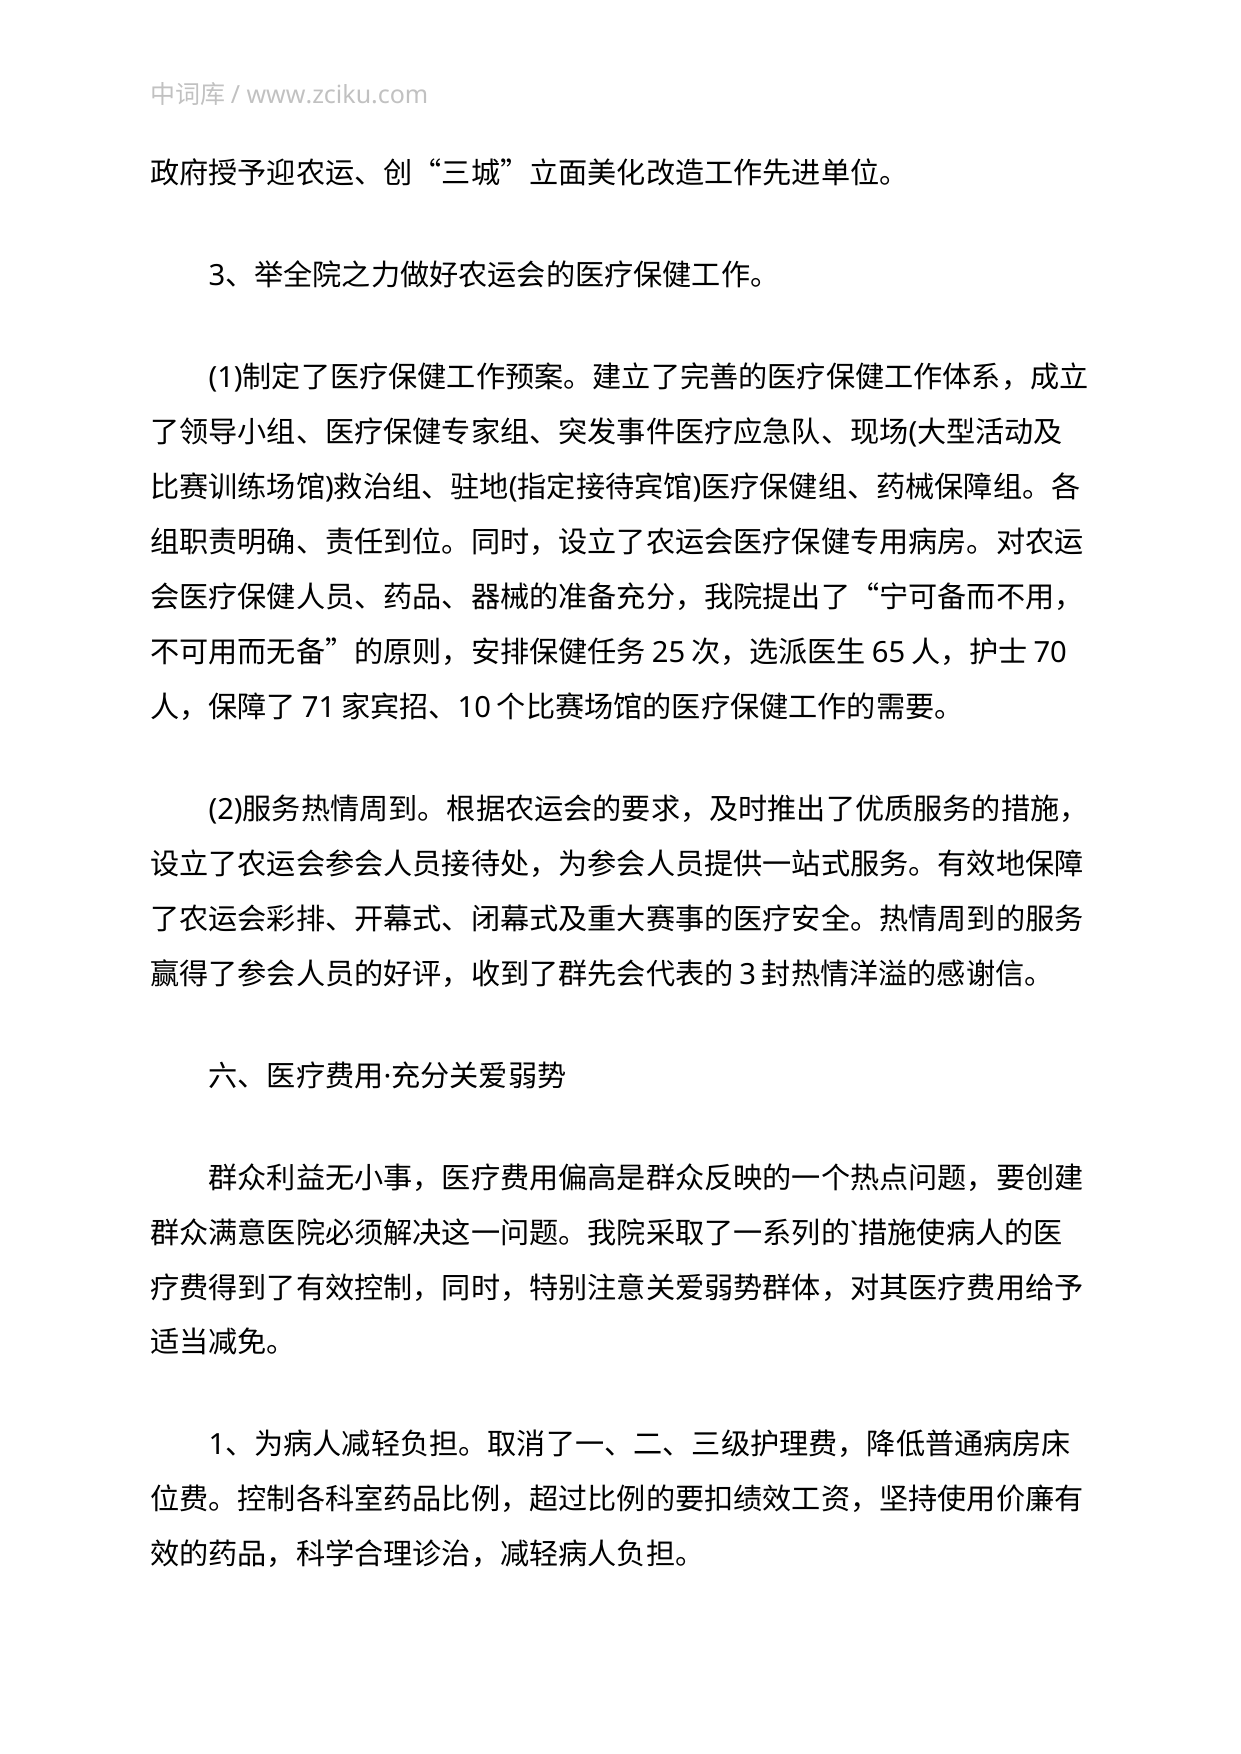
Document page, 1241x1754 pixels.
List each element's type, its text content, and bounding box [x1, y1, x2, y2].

text 群众利益无小事，医疗费用偏高是群众反映的一个热点问题，要创建群众满意医院必须解决这一问题。我院采取了一系列的`措施使病人的医疗费得到了有效控制，同时，特别注意关爱弱势群体，对其医疗费用给予适当减免。 [150, 1154, 1090, 1361]
text 3、举全院之力做好农运会的医疗保健工作。 [150, 252, 1090, 294]
text 六、医疗费用·充分关爱弱势 [150, 1052, 1090, 1095]
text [150, 150, 1090, 192]
text (2)服务热情周到。根据农运会的要求，及时推出了优质服务的措施，设立了农运会参会人员接待处，为参会人员提供一站式服务。有效地保障了农运会彩排、开幕式、闭幕式及重大赛事的医疗安全。热情周到的服务赢得了参会人员的好评，收到了群先会代表的3封热情洋溢的感谢信。 [150, 786, 1090, 993]
text 1、为病人减轻负担。取消了一、二、三级护理费，降低普通病房床位费。控制各科室药品比例，超过比例的要扣绩效工资，坚持使用价廉有效的药品，科学合理诊治，减轻病人负担。 [150, 1421, 1090, 1573]
text (1)制定了医疗保健工作预案。建立了完善的医疗保健工作体系，成立了领导小组、医疗保健专家组、突发事件医疗应急队、现场(大型活动及比赛训练场馆)救治组、驻地(指定接待宾馆)医疗保健组、药械保障组。各组职责明确、责任到位。同时，设立了农运会医疗保健专用病房。对农运会医疗保健人员、药品、器械的准备充分，我院提出了“宁可备而不用，不可用而无备”的原则，安排保健任务25次，选派医生65人，护士70人，保障了71家宾招、10个比赛场馆的医疗保健工作的需要。 [150, 354, 1090, 726]
